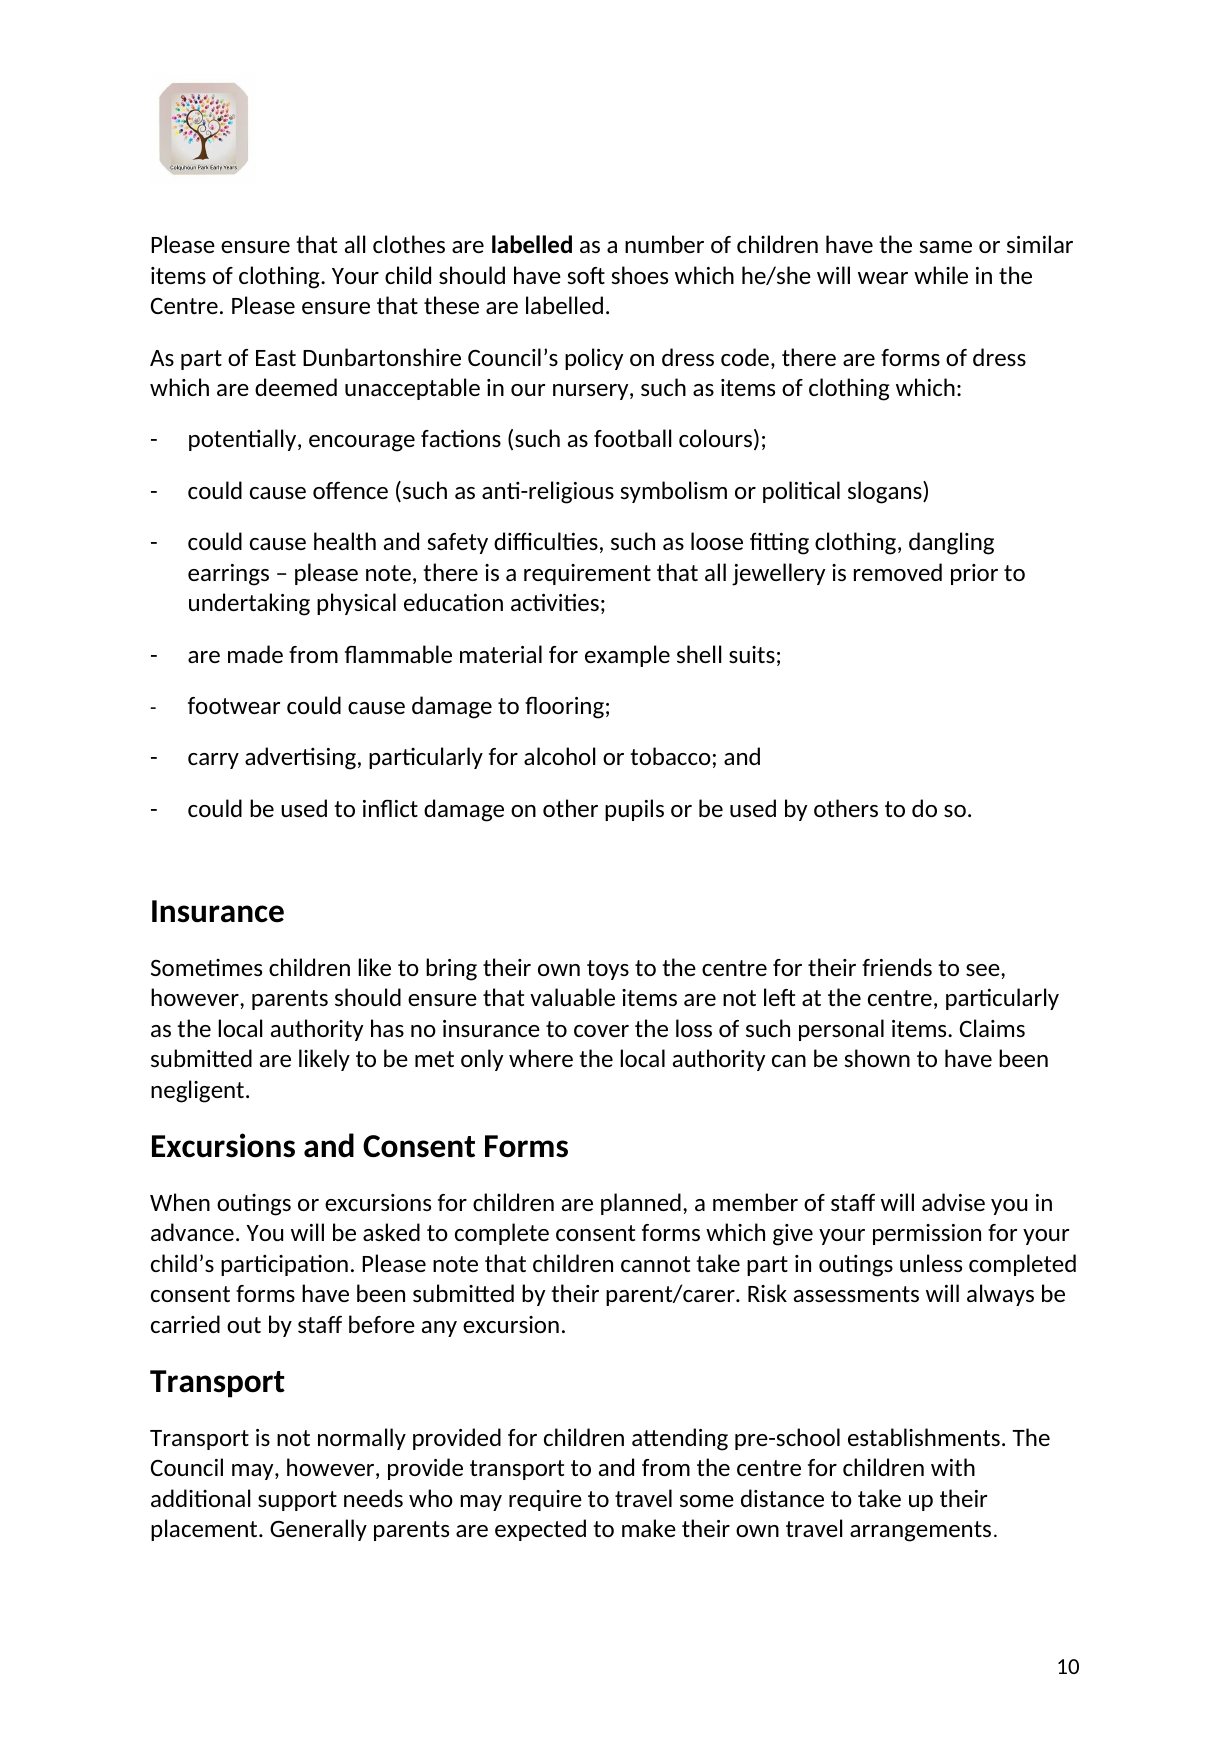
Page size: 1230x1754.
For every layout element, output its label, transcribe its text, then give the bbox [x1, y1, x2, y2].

text Transport [150, 1360, 1079, 1401]
list are made from flammable material for example shell suits; [150, 639, 1079, 669]
text Excursions and Consent Forms [150, 1125, 1079, 1166]
list could be used to inflict damage on other pupils or be used by others to do so. [150, 793, 1079, 823]
text Sometimes children like to bring their own toys to the centre for their friends to see, however, parents should ensure that valuable items are not left at the centre, particularly as the local authority has no insurance to cover the loss of such personal items. Claims submitted are likely to be met only where the local authority can be shown to have been negligent. [150, 952, 1079, 1104]
list could cause offence (such as anti-religious symbolism or political slogans) [150, 475, 1079, 506]
list carry advertising, particularly for alcohol or tobacco; and [150, 741, 1079, 772]
text As part of East Dunbartonshire Council’s policy on dress code, there are forms of dress which are deemed unacceptable in our nursery, such as items of clothing which: [150, 342, 1079, 403]
text When outings or excursions for children are planned, a member of staff will advise you in advance. You will be asked to complete consent forms which give your permission for your child’s participation. Please note that children cannot take part in outings unless completed consent forms have been submitted by their parent/carer. Risk assessments will always be carried out by staff before any excursion. [150, 1187, 1079, 1339]
text Insurance [150, 890, 1079, 931]
list potentially, encourage factions (such as football colours); [150, 424, 1079, 454]
text Please ensure that all clothes are labelled as a number of children have the same or similar items of clothing. Your child should have soft shoes which he/she will wear while in the Centre. Please ensure that these are labelled. [150, 229, 1079, 321]
picture [150, 73, 257, 184]
list footwear could cause damage to flooring; [150, 690, 1079, 721]
text Transport is not normally provided for children attending pre-school establishments. The Council may, however, provide transport to and from the centre for children with additional support needs who may require to travel some distance to take up their placement. Generally parents are expected to make their own travel arrangements. [150, 1422, 1079, 1544]
list could cause health and safety difficulties, such as loose fitting clothing, dangling earrings – please note, there is a requirement that all jewellery is removed prior to undertaking physical education activities; [150, 526, 1079, 618]
